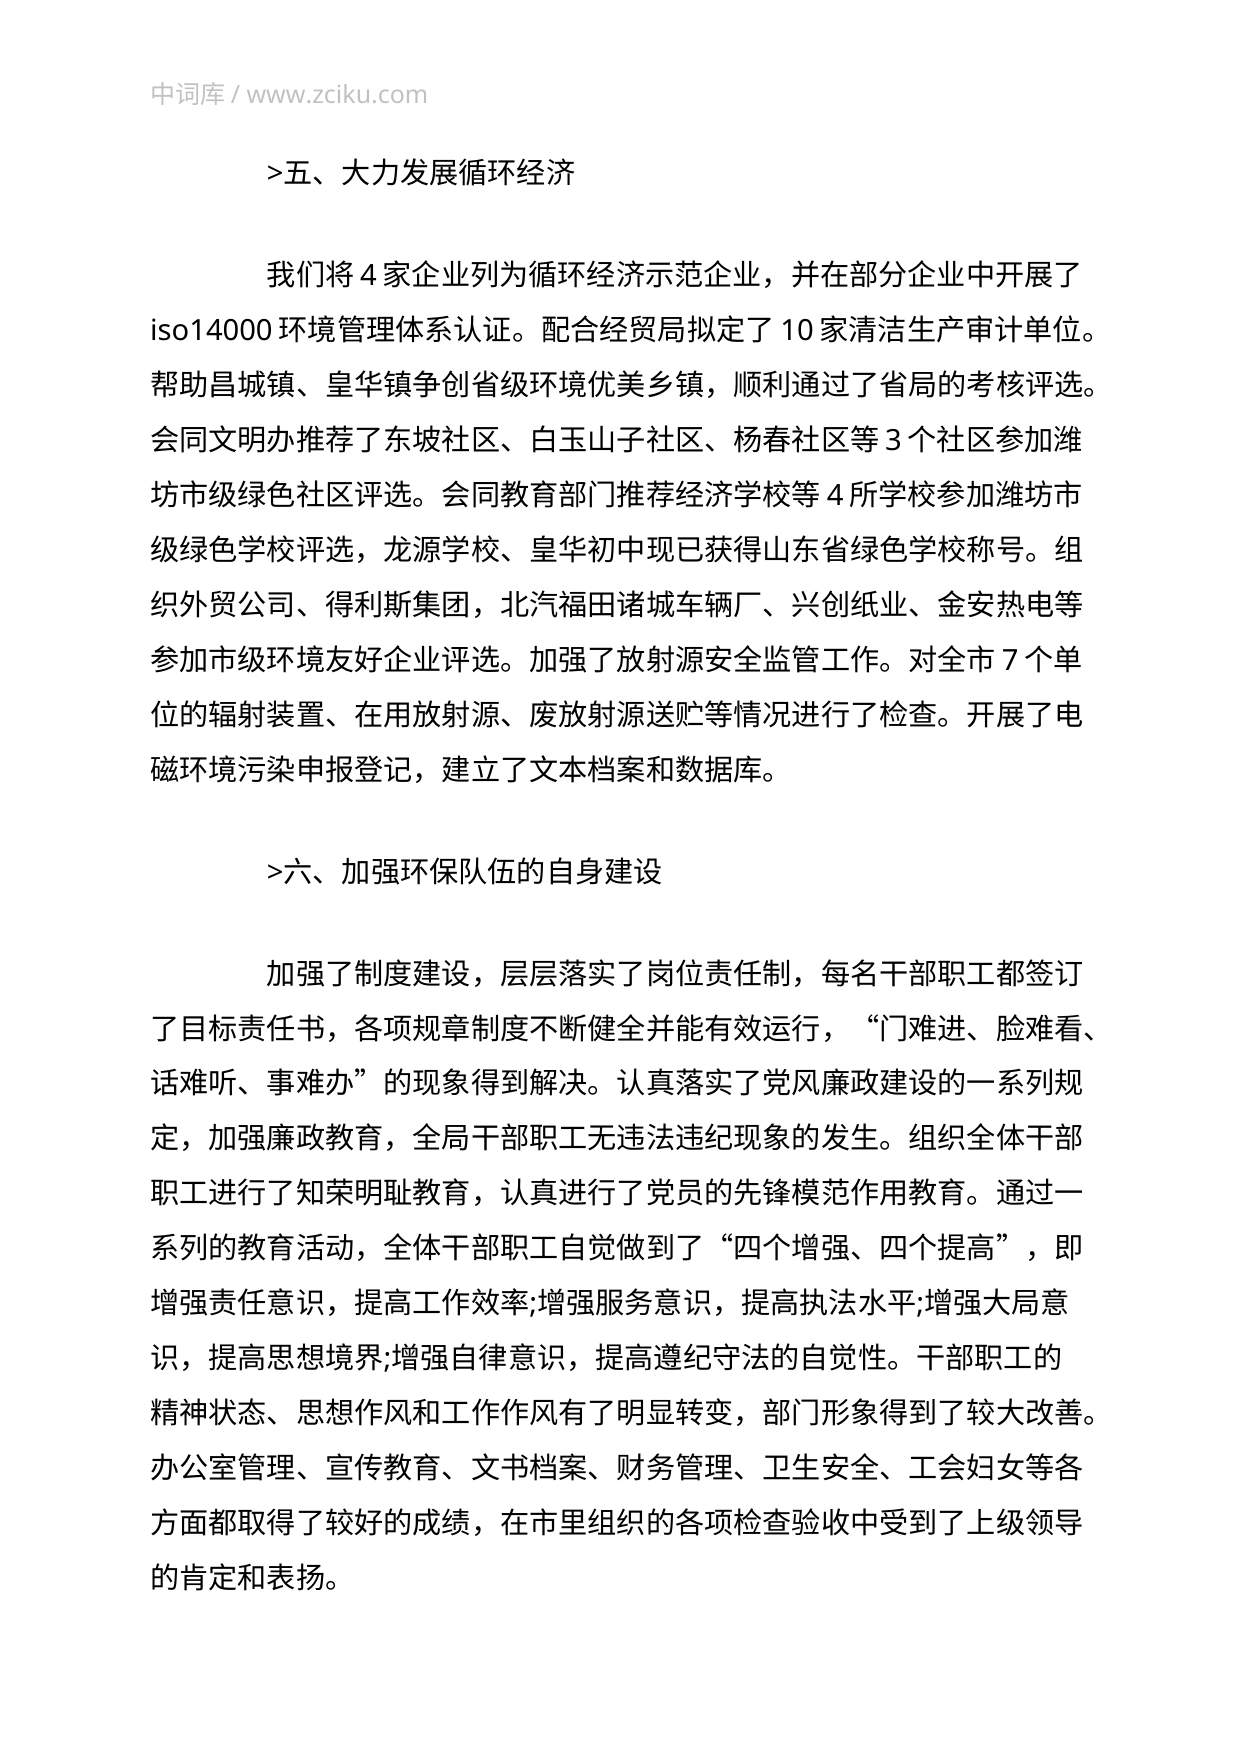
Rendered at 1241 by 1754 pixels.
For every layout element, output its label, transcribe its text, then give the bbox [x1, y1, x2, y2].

text 我们将4家企业列为循环经济示范企业，并在部分企业中开展了iso14000环境管理体系认证。配合经贸局拟定了10家清洁生产审计单位。帮助昌城镇、皇华镇争创省级环境优美乡镇，顺利通过了省局的考核评选。会同文明办推荐了东坡社区、白玉山子社区、杨春社区等3个社区参加潍坊市级绿色社区评选。会同教育部门推荐经济学校等4所学校参加潍坊市级绿色学校评选，龙源学校、皇华初中现已获得山东省绿色学校称号。组织外贸公司、得利斯集团，北汽福田诸城车辆厂、兴创纸业、金安热电等参加市级环境友好企业评选。加强了放射源安全监管工作。对全市7个单位的辐射装置、在用放射源、废放射源送贮等情况进行了检查。开展了电磁环境污染申报登记，建立了文本档案和数据库。 [150, 252, 1090, 789]
text 加强了制度建设，层层落实了岗位责任制，每名干部职工都签订了目标责任书，各项规章制度不断健全并能有效运行，“门难进、脸难看、话难听、事难办”的现象得到解决。认真落实了党风廉政建设的一系列规定，加强廉政教育，全局干部职工无违法违纪现象的发生。组织全体干部职工进行了知荣明耻教育，认真进行了党员的先锋模范作用教育。通过一系列的教育活动，全体干部职工自觉做到了“四个增强、四个提高”，即增强责任意识，提高工作效率;增强服务意识，提高执法水平;增强大局意识，提高思想境界;增强自律意识，提高遵纪守法的自觉性。干部职工的精神状态、思想作风和工作作风有了明显转变，部门形象得到了较大改善。办公室管理、宣传教育、文书档案、财务管理、卫生安全、工会妇女等各方面都取得了较好的成绩，在市里组织的各项检查验收中受到了上级领导的肯定和表扬。 [150, 950, 1090, 1597]
text >五、大力发展循环经济 [150, 150, 1090, 192]
text >六、加强环保队伍的自身建设 [150, 848, 1090, 891]
